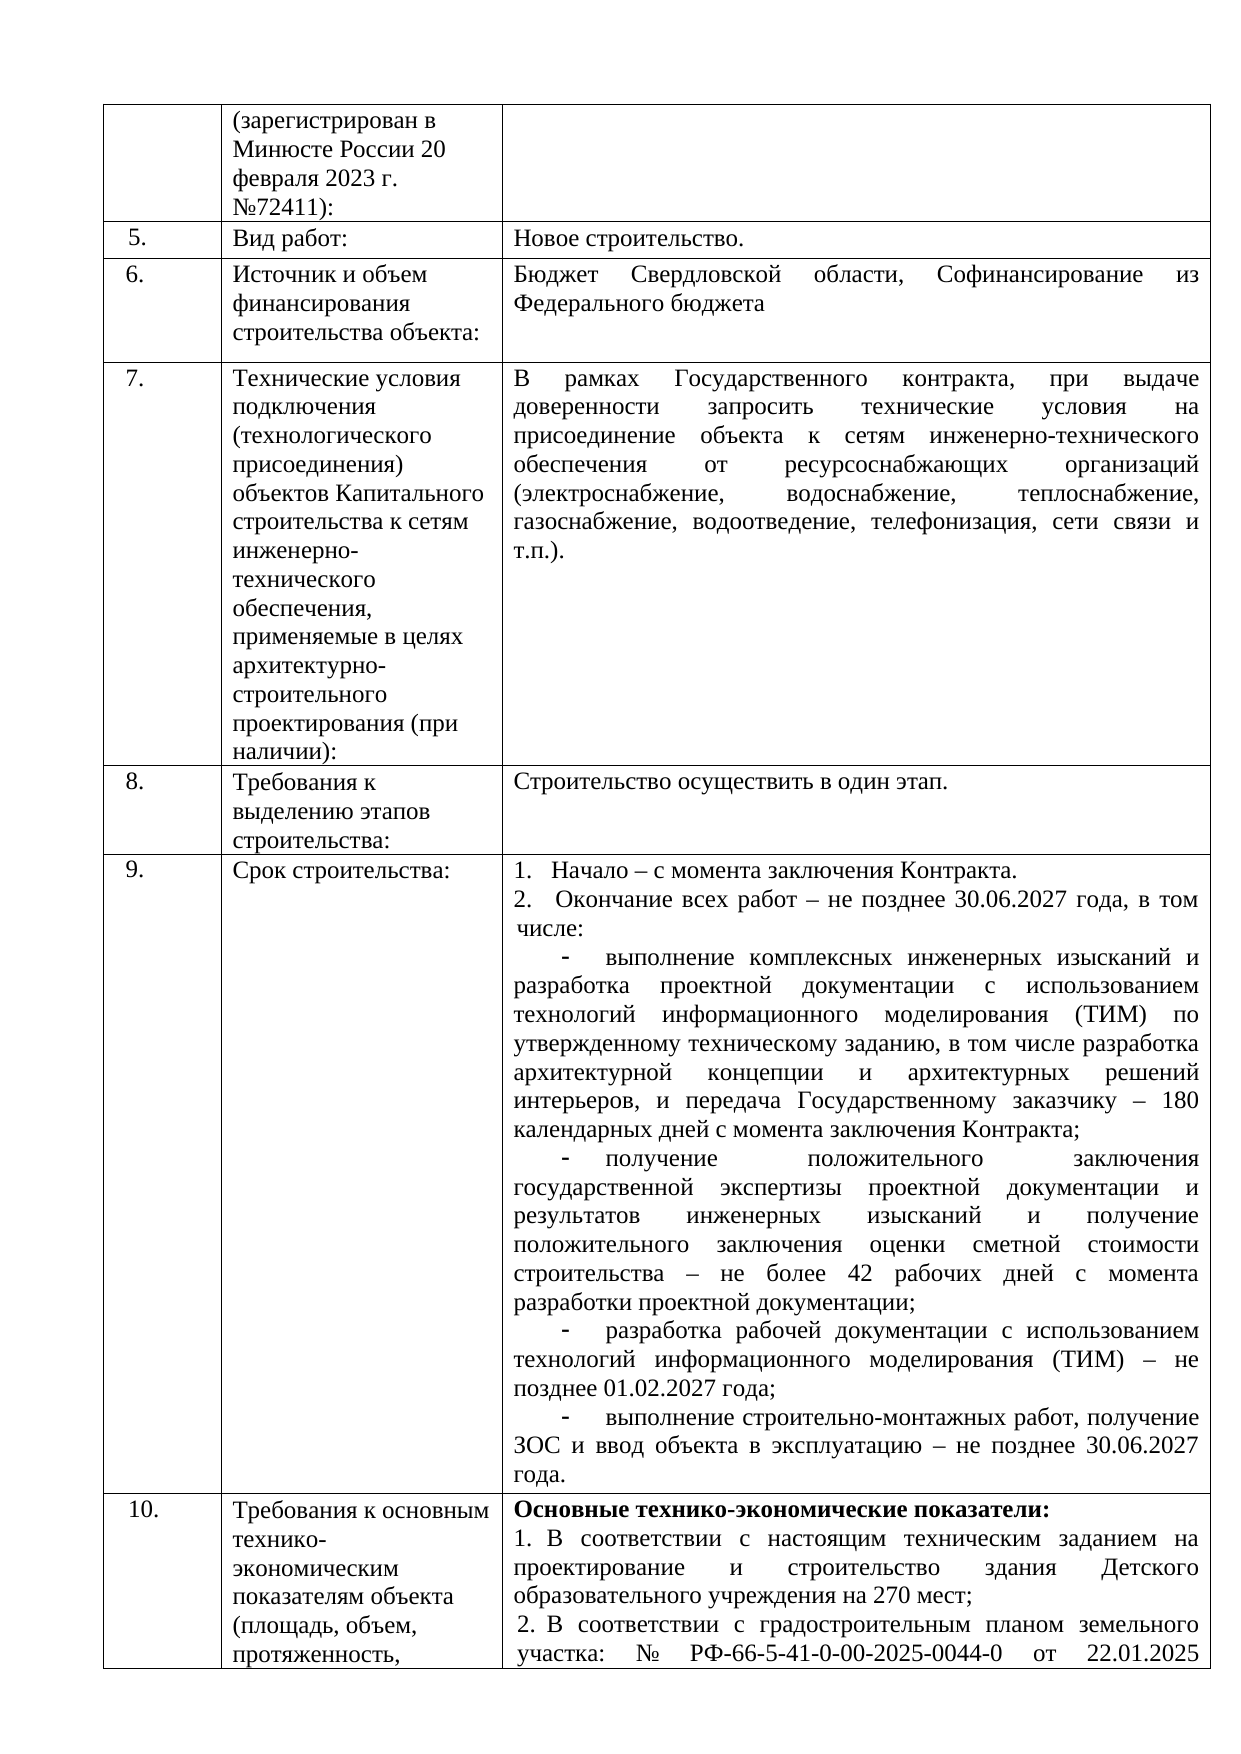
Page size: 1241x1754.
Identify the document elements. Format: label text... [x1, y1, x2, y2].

table_cell [104, 1494, 221, 1668]
table_cell [104, 259, 221, 362]
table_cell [503, 105, 1210, 221]
table_cell Вид работ: [222, 222, 502, 258]
table_cell Технические условия подключения (технологического присоединения) объектов Капитального строительства к сетям инженерно- технического обеспечения, применяемые в целях архитектурно-строительного проектирования (при наличии): [222, 363, 502, 765]
table_cell [104, 766, 221, 853]
table_cell [104, 105, 221, 221]
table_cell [503, 1494, 1210, 1668]
table_cell Начало – с момента заключения Контракта. Окончание всех работ – не позднее 30.06.2027 года, в том числе: выполнение комплексных инженерных изысканий и разработка проектной документации с использованием технологий информационного моделирования (ТИМ) по утвержденному техническому заданию, в том числе разработка архитектурной концепции и архитектурных решений интерьеров, и передача Государственному заказчику – 180 календарных дней с момента заключения Контракта; получение положительного заключения государственной экспертизы проектной документации и результатов инженерных изысканий и получение положительного заключения оценки сметной стоимости строительства – не более 42 рабочих дней с момента разработки проектной документации; разработка рабочей документации с использованием технологий информационного моделирования (ТИМ) – не позднее 01.02.2027 года; выполнение строительно-монтажных работ, получение ЗОС и ввод объекта в эксплуатацию – не позднее 30.06.2027 года. [503, 855, 1210, 1493]
table_cell Срок строительства: [222, 855, 502, 1493]
table_cell Новое строительство. [503, 222, 1210, 258]
table_cell Строительство осуществить в один этап. [503, 766, 1210, 853]
table_cell Бюджет Свердловской области, Софинансирование из Федерального бюджета [503, 259, 1210, 362]
table_cell [104, 363, 221, 765]
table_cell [222, 105, 502, 221]
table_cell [222, 1494, 502, 1668]
table_cell Источник и объем финансирования строительства объекта: [222, 259, 502, 362]
table_cell В рамках Государственного контракта, при выдаче доверенности запросить технические условия на присоединение объекта к сетям инженерно-технического обеспечения от ресурсоснабжающих организаций (электроснабжение, водоснабжение, теплоснабжение, газоснабжение, водоотведение, телефонизация, сети связи и т.п.). [503, 363, 1210, 765]
table_cell [104, 222, 221, 258]
table_cell Требования к выделению этапов строительства: [222, 766, 502, 853]
table_cell [104, 855, 221, 1493]
